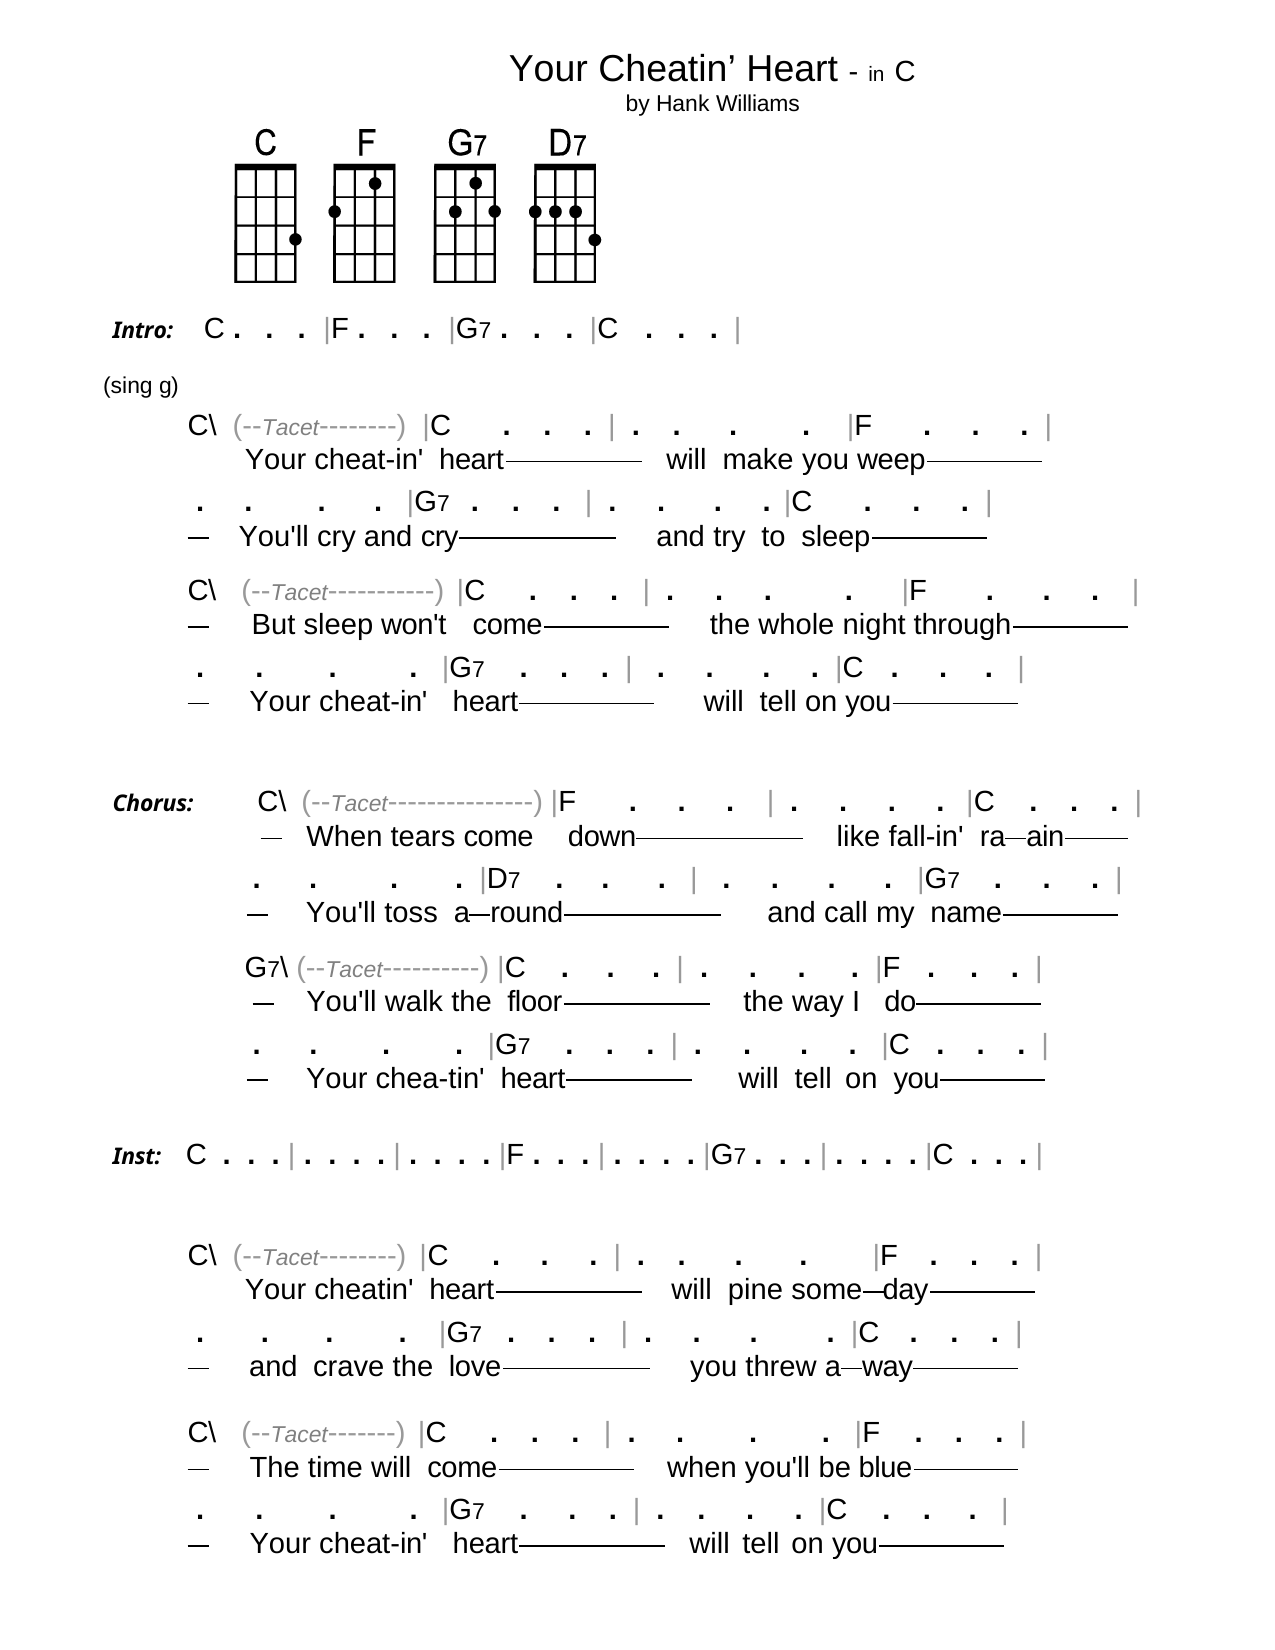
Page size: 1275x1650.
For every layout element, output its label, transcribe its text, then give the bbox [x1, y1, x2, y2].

text You'll toss a round and call my name [92, 895, 1216, 929]
text You'll cry and cry and try to sleep [238, 518, 1250, 552]
text . . . . |G7 . . . | . . . . |C . . . | [92, 1027, 1210, 1061]
text C\ (--Tacet--------) |C . . . | . . . . |F . . . | [187, 408, 1250, 442]
text Intro: C . . . |F . . . |G7 . . . |C . . . | [112, 311, 1250, 346]
text . . . . |G7 . . . | . . . . |C . . . | [196, 485, 1250, 518]
text Your cheatin' heart will pine some day [244, 1272, 1250, 1306]
text . . . . |G7 . . . | . . . . |C . . . | [196, 1315, 1250, 1349]
text . . . . |G7 . . . | . . . . |C . . . | [196, 650, 1250, 684]
text C\ (--Tacet-------) |C . . . | . . . . |F . . . | [187, 1416, 1250, 1450]
text Chorus: C\ (--Tacet---------------) |F . . . | . . . . |C . . . | [92, 784, 1164, 818]
text Your chea-tin' heart will tell on you [92, 1061, 1154, 1094]
text Your Cheatin’ Heart - in C [261, 47, 1164, 90]
text C\ (--Tacet-----------) |C . . . | . . . . |F . . . | [187, 573, 1250, 607]
text (sing g) [103, 372, 179, 398]
text Your cheat-in' heart will tell on you [249, 684, 1250, 717]
text Inst: C . . . | . . . . | . . . . |F . . . | . . . . |G7 . . . | . . . . |C . . . | [112, 1137, 1250, 1171]
text You'll walk the floor the way I do [92, 984, 1131, 1018]
text When tears come down like fall-in' ra ain [121, 819, 1250, 852]
picture [216, 116, 716, 283]
text . . . . |G7 . . . | . . . . |C . . . | [196, 1493, 1250, 1526]
text and crave the love you threw a way [249, 1349, 1250, 1382]
text C\ (--Tacet--------) |C . . . | . . . . |F . . . | [187, 1239, 1250, 1272]
text . . . . |D7 . . . | . . . . |G7 . . . | [126, 862, 1250, 895]
text by Hank Williams [261, 90, 1164, 116]
text But sleep won't come the whole night through [251, 607, 1250, 641]
text Your cheat-in' heart will tell on you [249, 1526, 1250, 1560]
text G7\ (--Tacet----------) |C . . . | . . . . |F . . . | [92, 951, 1196, 984]
text Your cheat-in' heart will make you weep [244, 442, 1250, 475]
text The time will come when you'll be blue [249, 1450, 1250, 1483]
